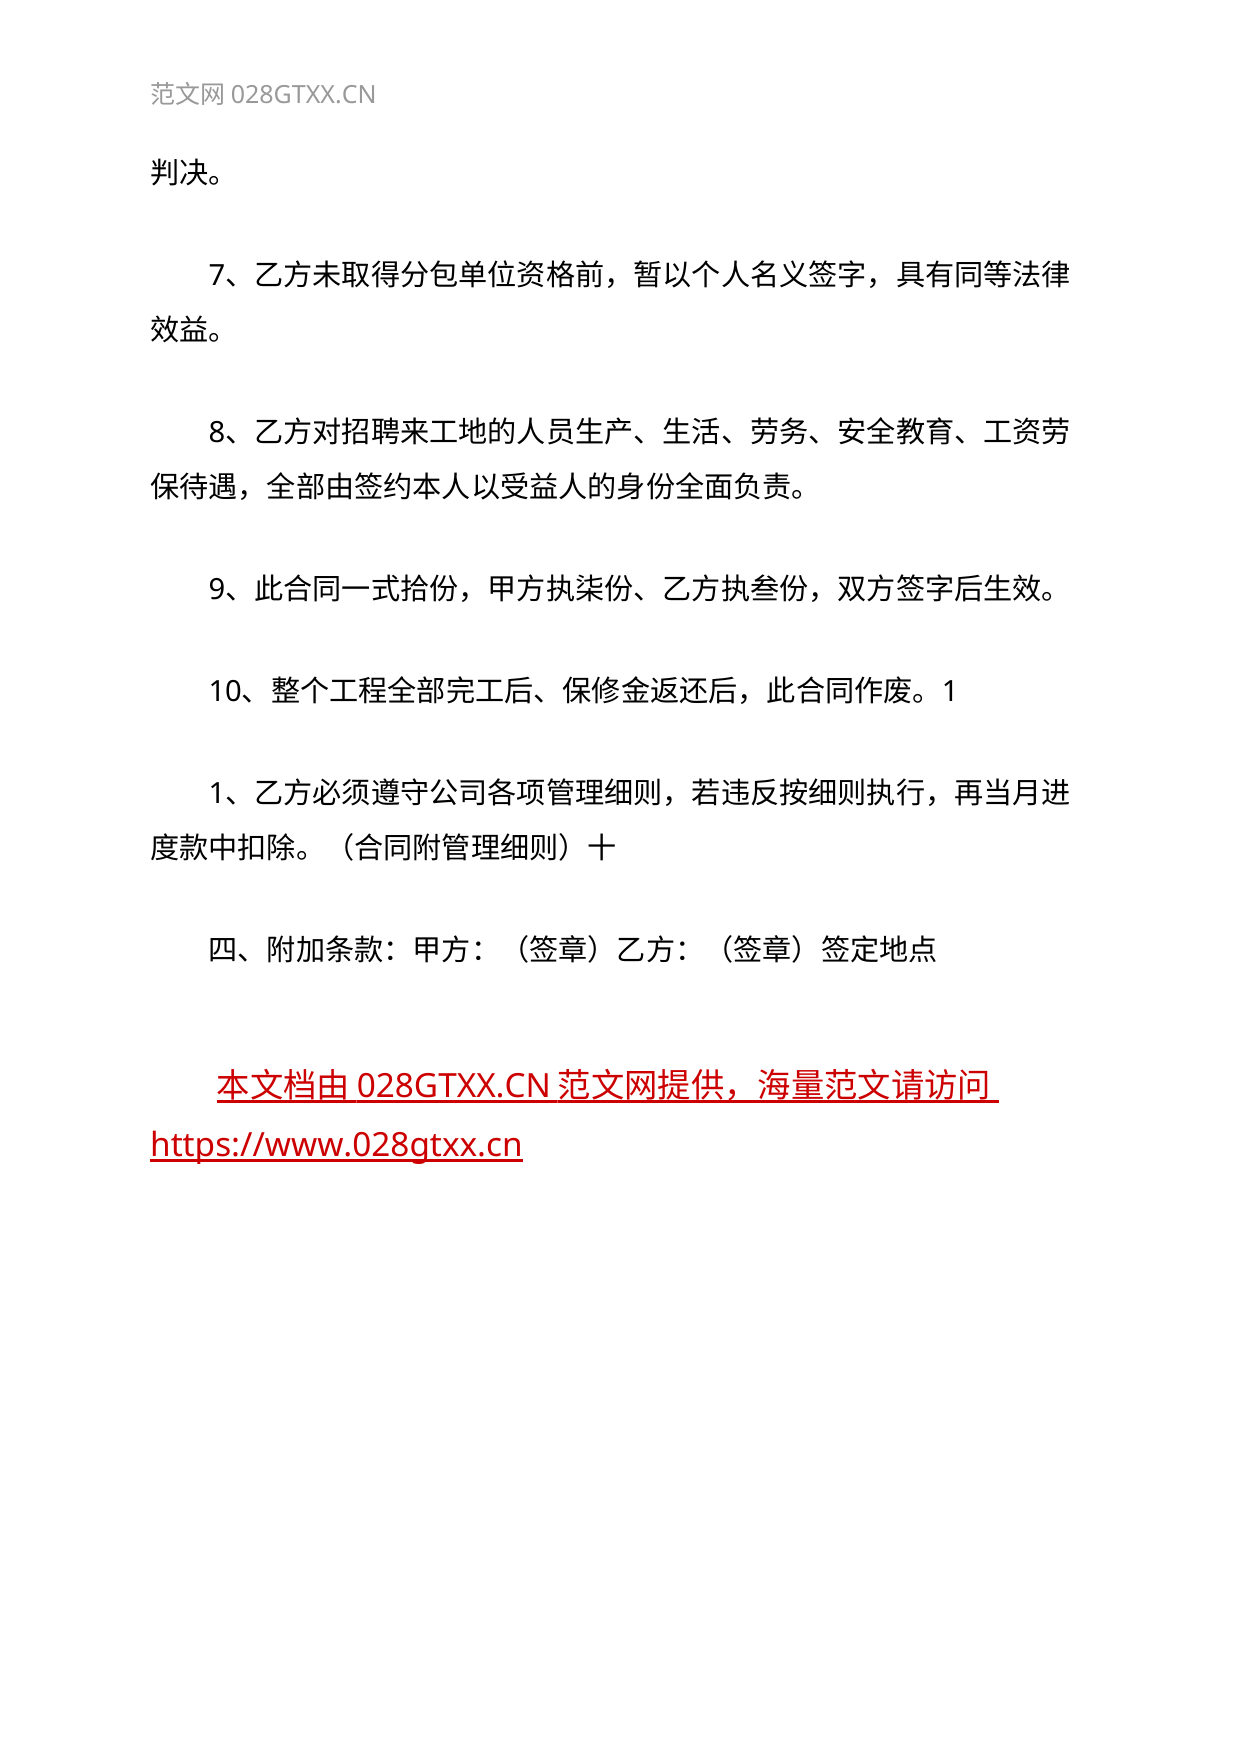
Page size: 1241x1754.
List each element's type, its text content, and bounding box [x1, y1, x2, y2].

text 四、附加条款：甲方：（签章）乙方：（签章）签定地点 [150, 926, 1090, 968]
text 9、此合同一式拾份，甲方执柒份、乙方执叁份，双方签字后生效。 [150, 565, 1090, 608]
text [150, 150, 1090, 192]
text 7、乙方未取得分包单位资格前，暂以个人名义签字，具有同等法律效益。 [150, 252, 1090, 349]
text 10、整个工程全部完工后、保修金返还后，此合同作废。1 [150, 667, 1090, 710]
text 8、乙方对招聘来工地的人员生产、生活、劳务、安全教育、工资劳保待遇，全部由签约本人以受益人的身份全面负责。 [150, 408, 1090, 506]
text 本文档由028GTXX.CN范文网提供，海量范文请访问 https://www.028gtxx.cn [150, 1059, 1090, 1166]
text 1、乙方必须遵守公司各项管理细则，若违反按细则执行，再当月进度款中扣除。（合同附管理细则）十 [150, 769, 1090, 867]
